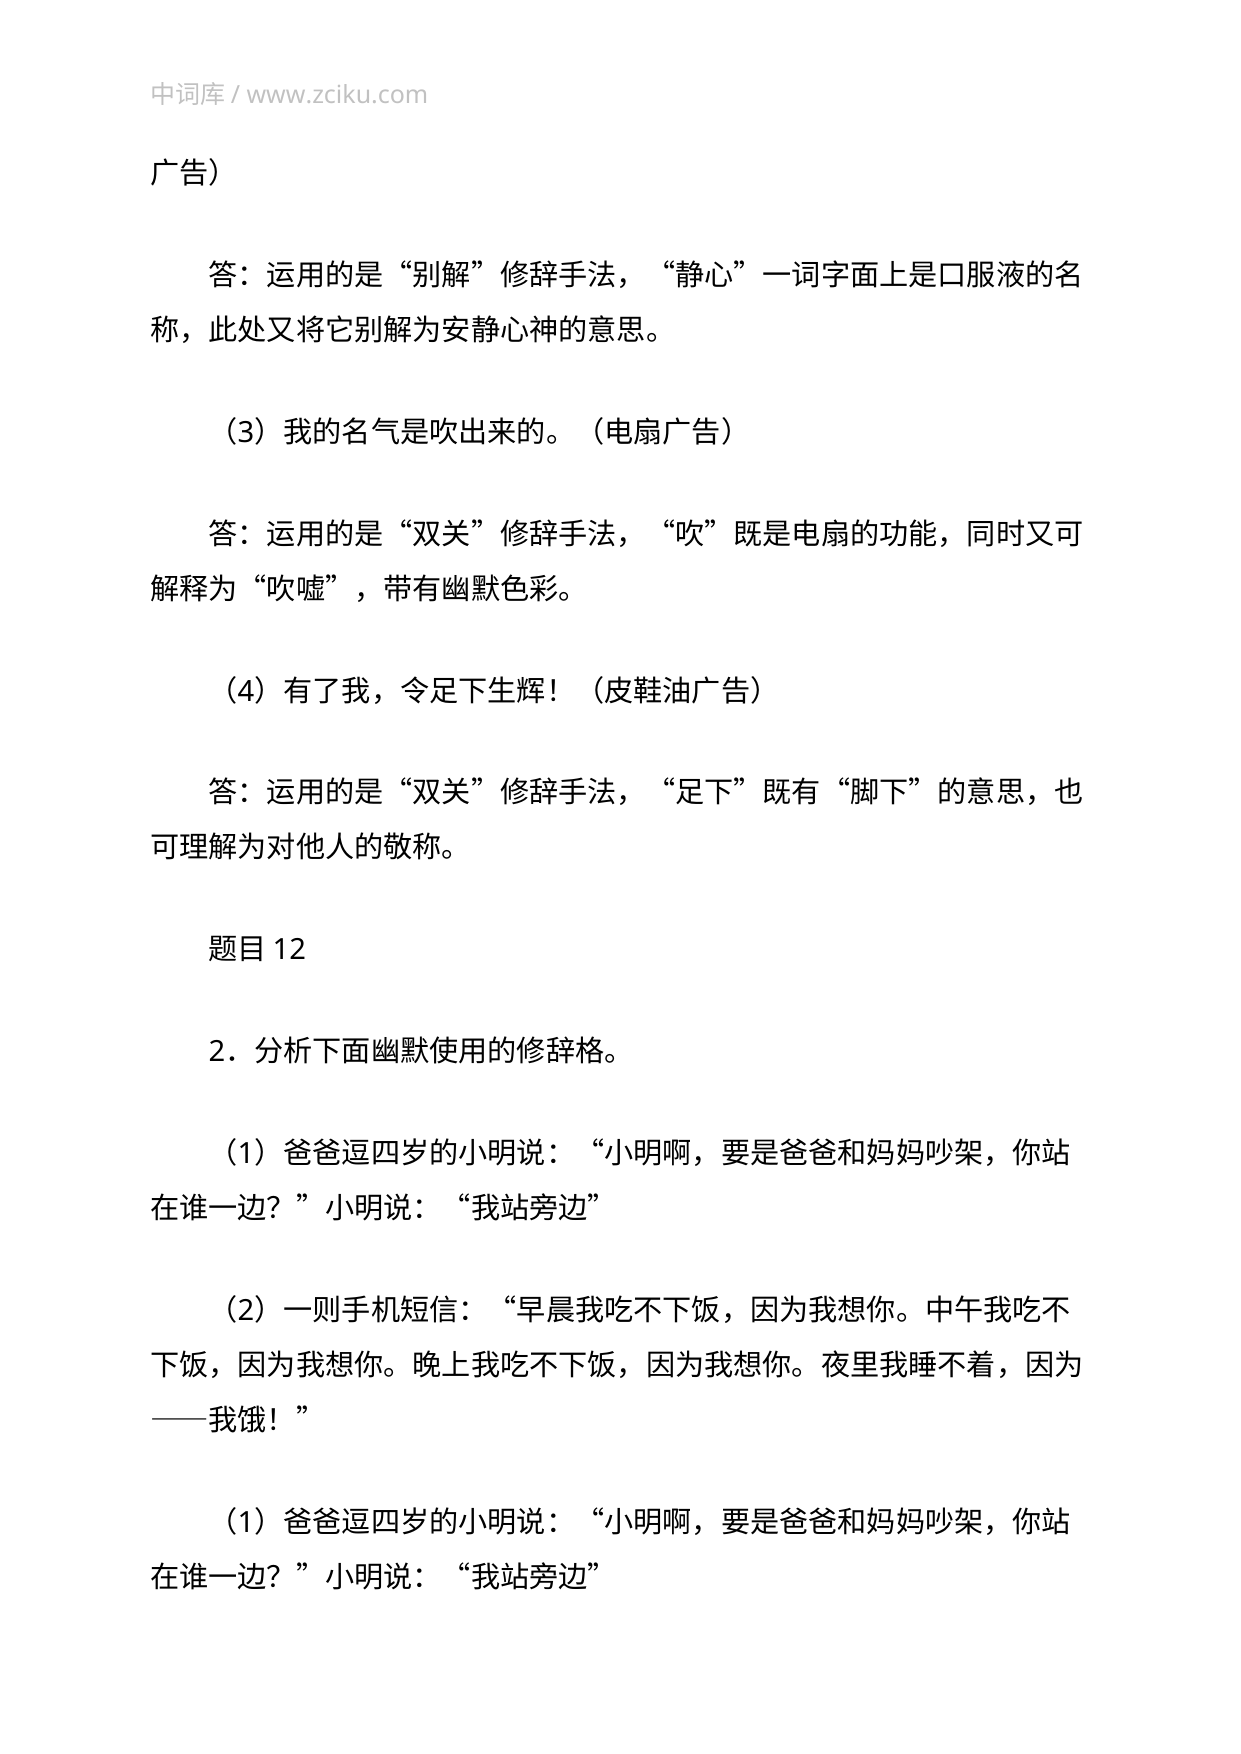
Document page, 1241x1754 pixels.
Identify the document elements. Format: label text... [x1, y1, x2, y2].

text 答：运用的是“双关”修辞手法，“吹”既是电扇的功能，同时又可解释为“吹嘘”，带有幽默色彩。 [150, 510, 1090, 608]
text （3）我的名气是吹出来的。（电扇广告） [150, 408, 1090, 451]
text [150, 150, 1090, 192]
text （1）爸爸逗四岁的小明说：“小明啊，要是爸爸和妈妈吵架，你站在谁一边？”小明说：“我站旁边” [150, 1498, 1090, 1595]
text 2．分析下面幽默使用的修辞格。 [150, 1028, 1090, 1070]
text 题目12 [150, 926, 1090, 968]
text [150, 1286, 1090, 1439]
text 答：运用的是“别解”修辞手法，“静心”一词字面上是口服液的名称，此处又将它别解为安静心神的意思。 [150, 252, 1090, 349]
text （4）有了我，令足下生辉！（皮鞋油广告） [150, 667, 1090, 709]
text 答：运用的是“双关”修辞手法，“足下”既有“脚下”的意思，也可理解为对他人的敬称。 [150, 769, 1090, 866]
text （1）爸爸逗四岁的小明说：“小明啊，要是爸爸和妈妈吵架，你站在谁一边？”小明说：“我站旁边” [150, 1130, 1090, 1227]
